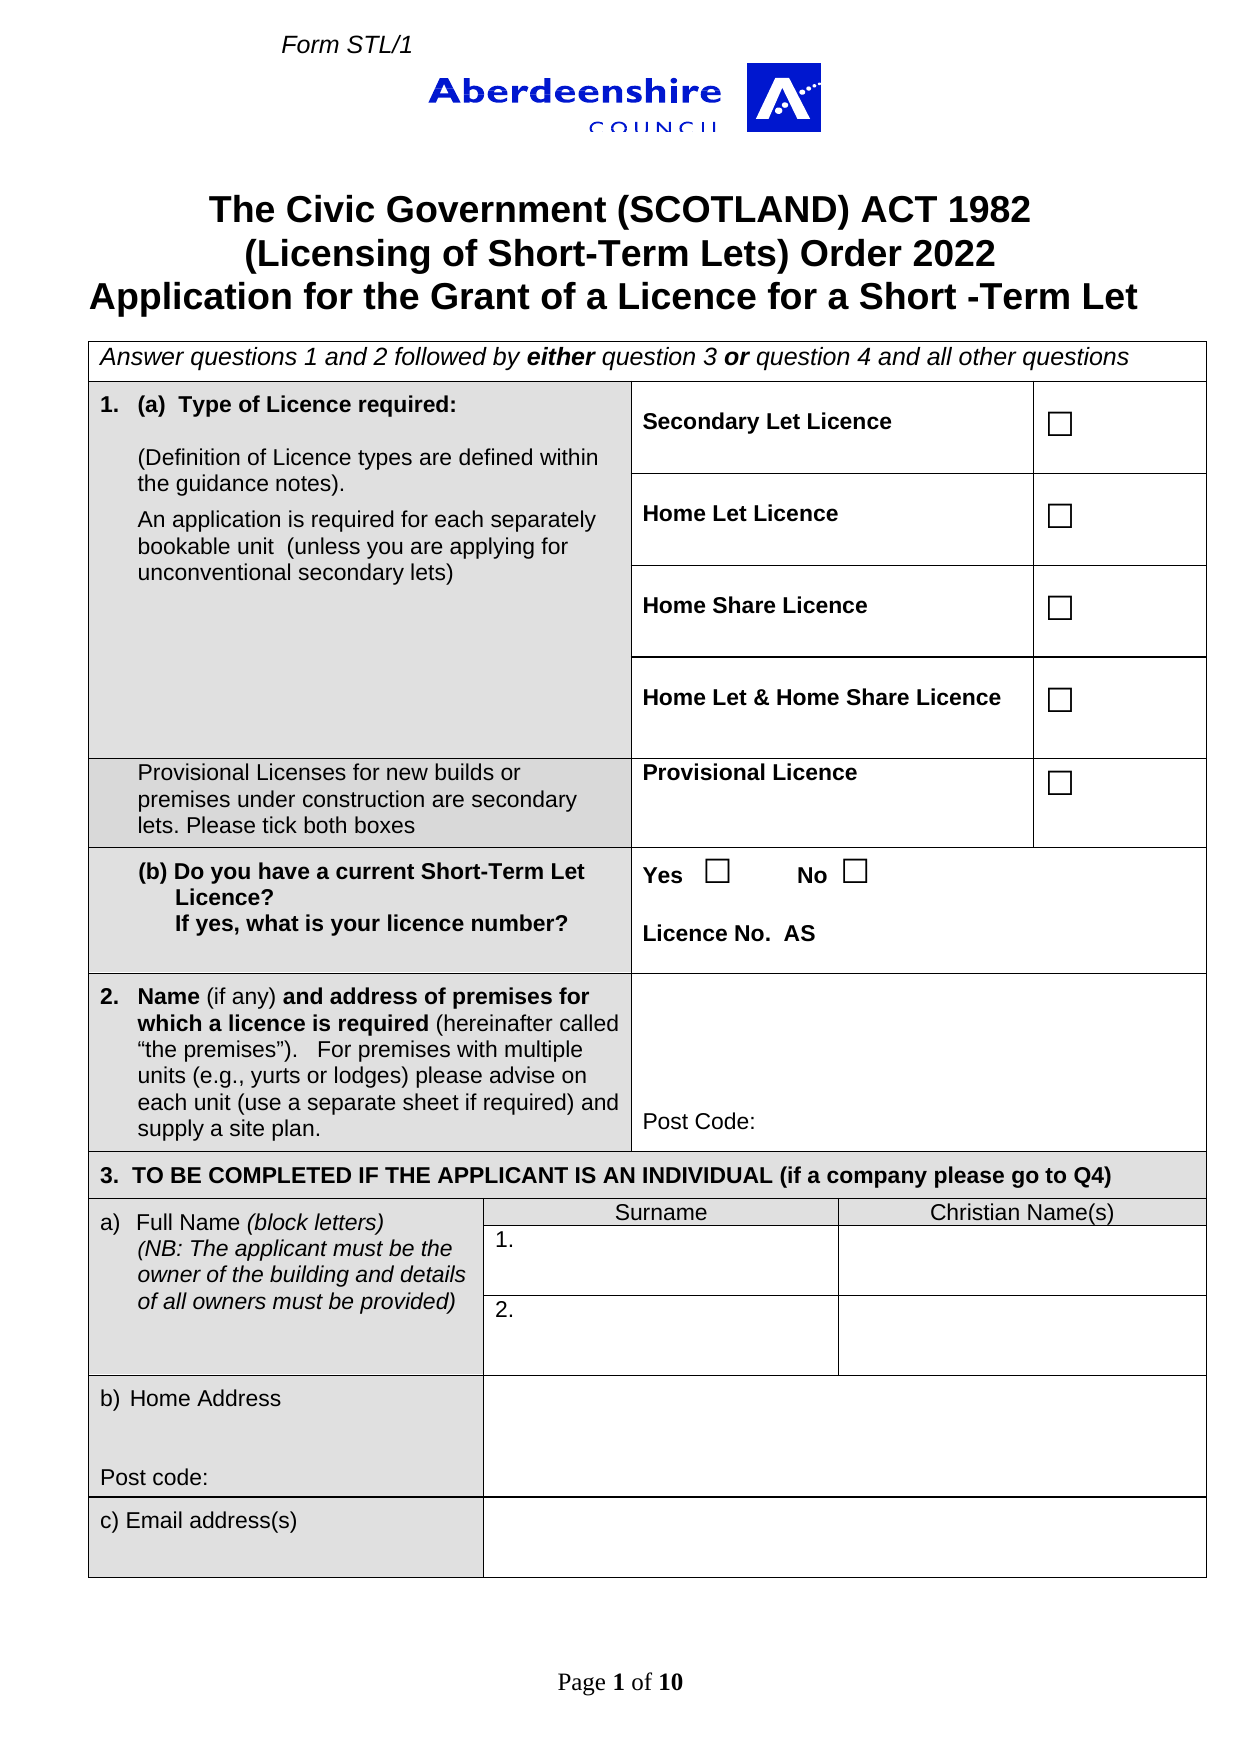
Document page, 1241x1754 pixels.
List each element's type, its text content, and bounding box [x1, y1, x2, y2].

table_cell Name (if any) and address of premises for which a licence is required (hereinafter called “the premises”). For premises with multiple units (e.g., yurts or lodges) please advise on each unit (use a separate sheet if required) and supply a site plan. [89, 974, 631, 1151]
text Application for the Grant of a Licence for a Short -Term Let [89, 274, 1152, 317]
table_cell (a) Type of Licence required: (Definition of Licence types are defined within the guidance notes). An application is required for each separately bookable unit (unless you are applying for unconventional secondary lets) [89, 382, 631, 758]
table_cell Christian Name(s) [839, 1199, 1206, 1225]
table_cell [839, 1226, 1206, 1294]
table_cell [839, 1296, 1206, 1374]
table_cell [484, 1498, 1206, 1577]
table_cell Provisional Licence [632, 759, 1033, 847]
table_cell Home Let Licence [632, 474, 1033, 564]
table_cell Provisional Licenses for new builds or premises under construction are secondary lets. Please tick both boxes [89, 759, 631, 847]
table_cell Home Address Post code: [89, 1376, 483, 1496]
text Form STL/1 [89, 29, 1152, 58]
table_cell Surname [484, 1199, 838, 1225]
table_cell Secondary Let Licence [632, 382, 1033, 472]
table_cell [1034, 658, 1206, 758]
table_cell [1034, 566, 1206, 656]
table_cell Full Name (block letters) (NB: The applicant must be the owner of the building and details of all owners must be provided) [89, 1199, 483, 1374]
table_cell Home Share Licence [632, 566, 1033, 656]
table_cell c) Email address(s) [89, 1498, 483, 1577]
table_cell 2. [484, 1296, 838, 1374]
table_cell [484, 1376, 1206, 1496]
table_cell Home Let & Home Share Licence [632, 658, 1033, 758]
table_cell (b) Do you have a current Short-Term Let Licence? If yes, what is your licence number? [89, 848, 631, 972]
table_cell Yes No Licence No. AS [632, 848, 1206, 972]
subtitle The Civic Government (SCOTLAND) ACT 1982 [89, 188, 1152, 231]
table_cell [1034, 474, 1206, 564]
table_cell Post Code: [632, 974, 1206, 1151]
table_cell 1. [484, 1226, 838, 1294]
table_cell [1034, 759, 1206, 847]
table_header Answer questions 1 and 2 followed by either question 3 or question 4 and all other questions [89, 342, 1206, 381]
table_cell 3. TO BE COMPLETED IF THE APPLICANT IS AN INDIVIDUAL (if a company please go to Q4) [89, 1152, 1206, 1198]
text (Licensing of Short-Term Lets) Order 2022 [89, 231, 1152, 274]
table_cell [1034, 382, 1206, 472]
